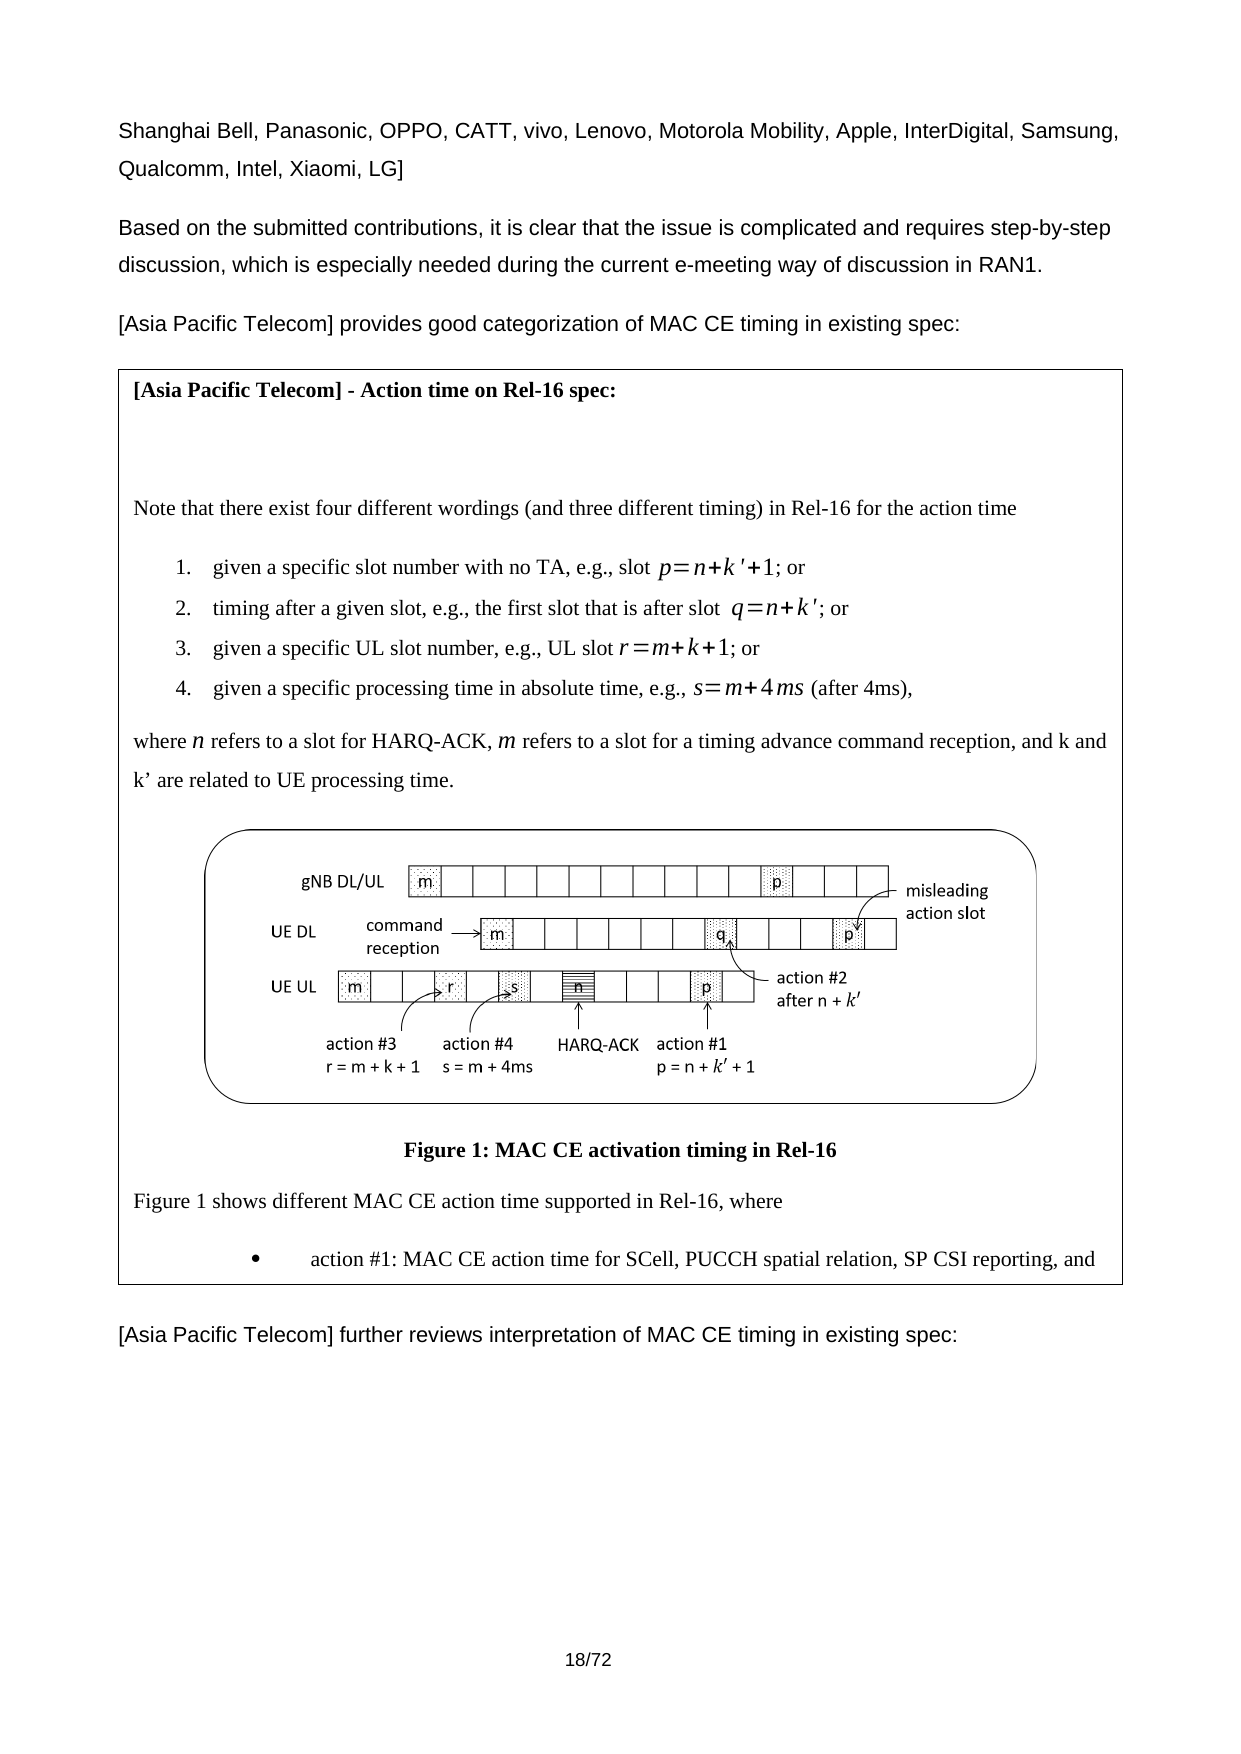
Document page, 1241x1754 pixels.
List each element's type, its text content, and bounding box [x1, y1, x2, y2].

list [118, 118, 1122, 181]
picture [204, 829, 1037, 1104]
text [Asia Pacific Telecom] provides good categorization of MAC CE timing in existing spec: [118, 311, 1122, 336]
text Based on the submitted contributions, it is clear that the issue is complicated and requires step-by-step discussion, which is especially needed during the current e-meeting way of discussion in RAN1. [118, 214, 1122, 278]
text [Asia Pacific Telecom] further reviews interpretation of MAC CE timing in existing spec: [118, 1322, 1122, 1347]
